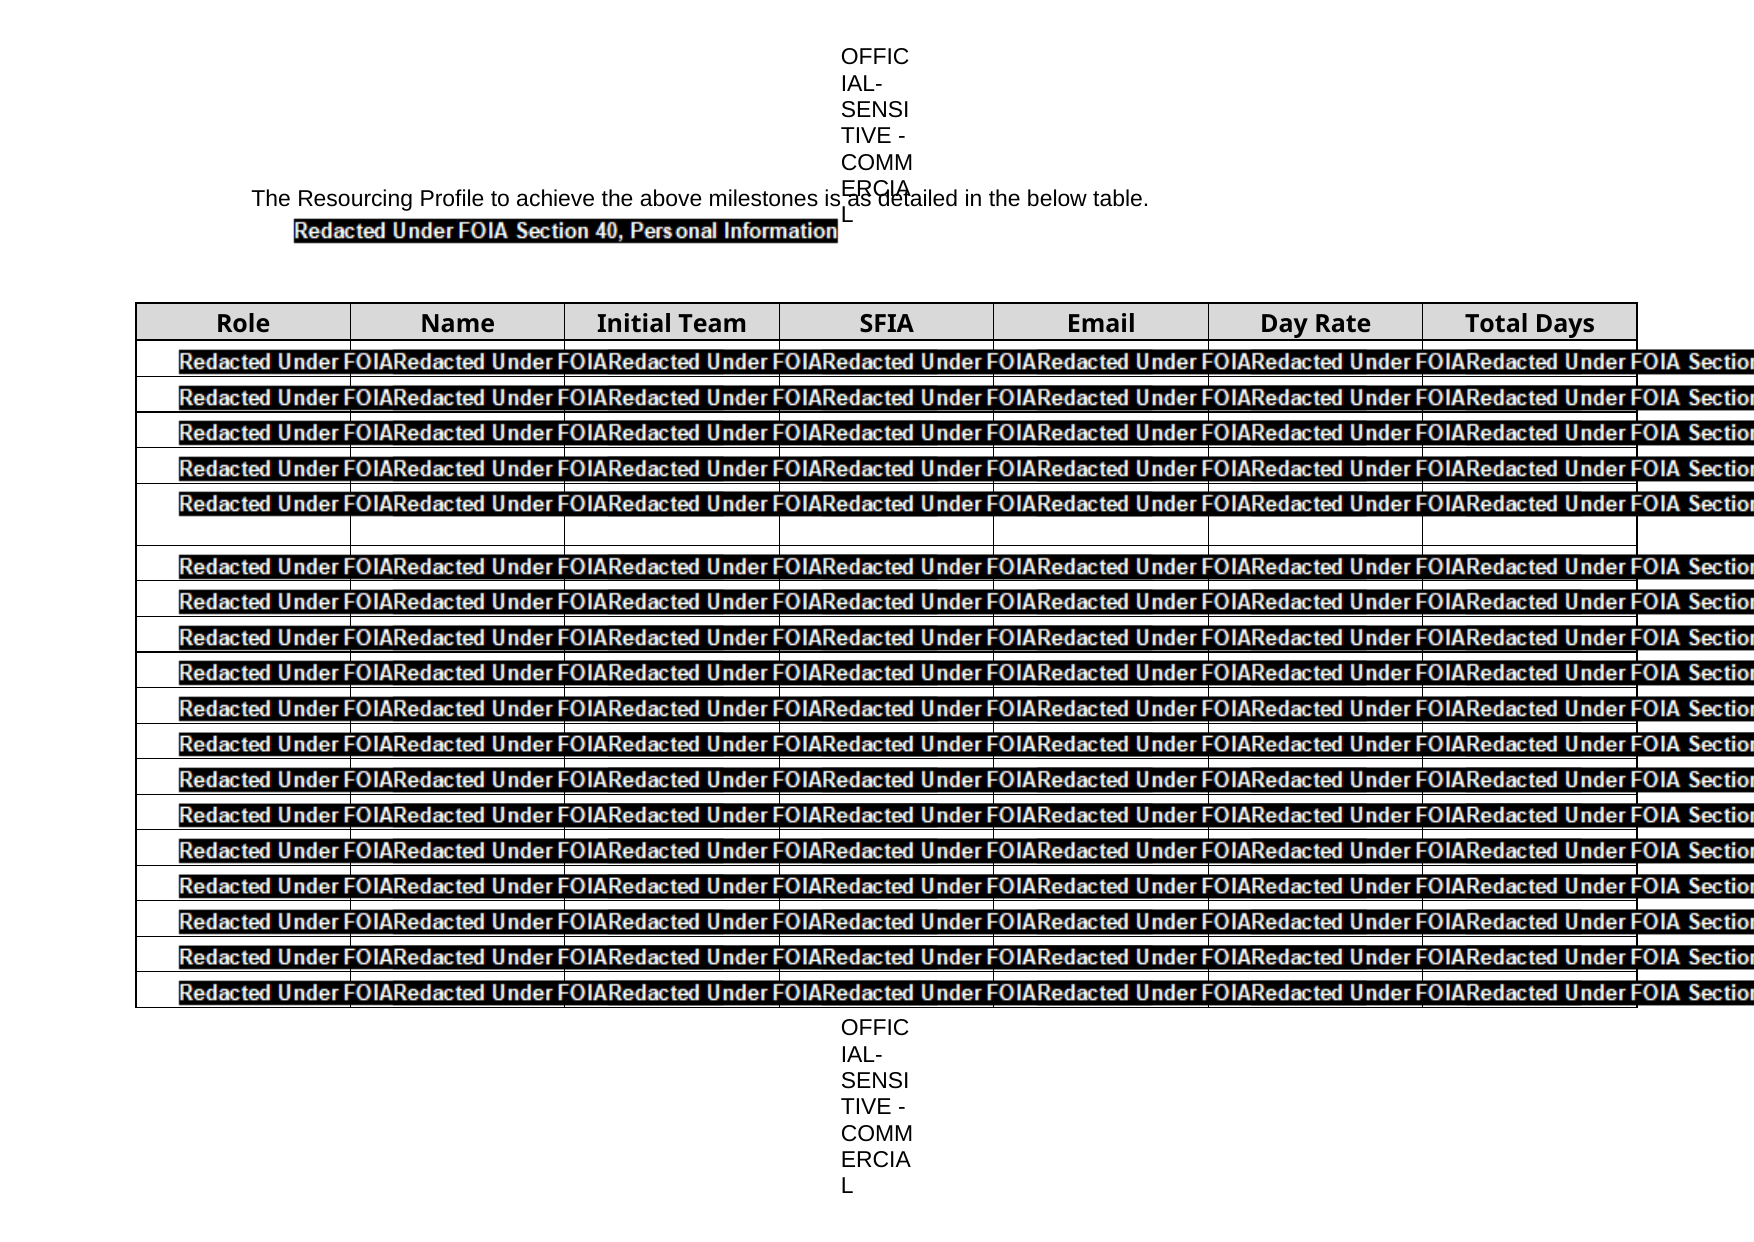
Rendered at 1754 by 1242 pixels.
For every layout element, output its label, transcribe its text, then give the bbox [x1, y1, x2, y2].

picture [137, 618, 1754, 652]
picture [137, 725, 1754, 758]
picture [137, 449, 1754, 483]
table_cell [565, 518, 779, 545]
picture [137, 342, 1754, 376]
picture [137, 867, 1754, 900]
table_cell [1423, 518, 1636, 545]
table_header Name [351, 304, 564, 339]
picture [137, 796, 1754, 829]
picture [137, 973, 1754, 1007]
picture [137, 582, 1754, 616]
table_header Initial Team [565, 304, 779, 339]
picture [137, 938, 1754, 971]
table_header Day Rate [1209, 304, 1422, 339]
picture [137, 902, 1754, 936]
picture [137, 378, 1754, 412]
table_cell [780, 518, 993, 545]
picture [137, 760, 1754, 794]
table_header Role [137, 304, 350, 339]
picture [137, 653, 1754, 687]
table_header SFIA [780, 304, 993, 339]
picture [137, 413, 1754, 447]
table_header Total Days [1423, 304, 1636, 339]
table_cell [1209, 518, 1422, 545]
picture [137, 831, 1754, 865]
picture [137, 547, 1754, 581]
table_header Email [994, 304, 1208, 339]
table_cell [351, 518, 564, 545]
table_cell [994, 518, 1208, 545]
picture [137, 484, 1754, 518]
picture [252, 211, 1193, 245]
table_cell [137, 518, 350, 545]
picture [137, 689, 1754, 723]
